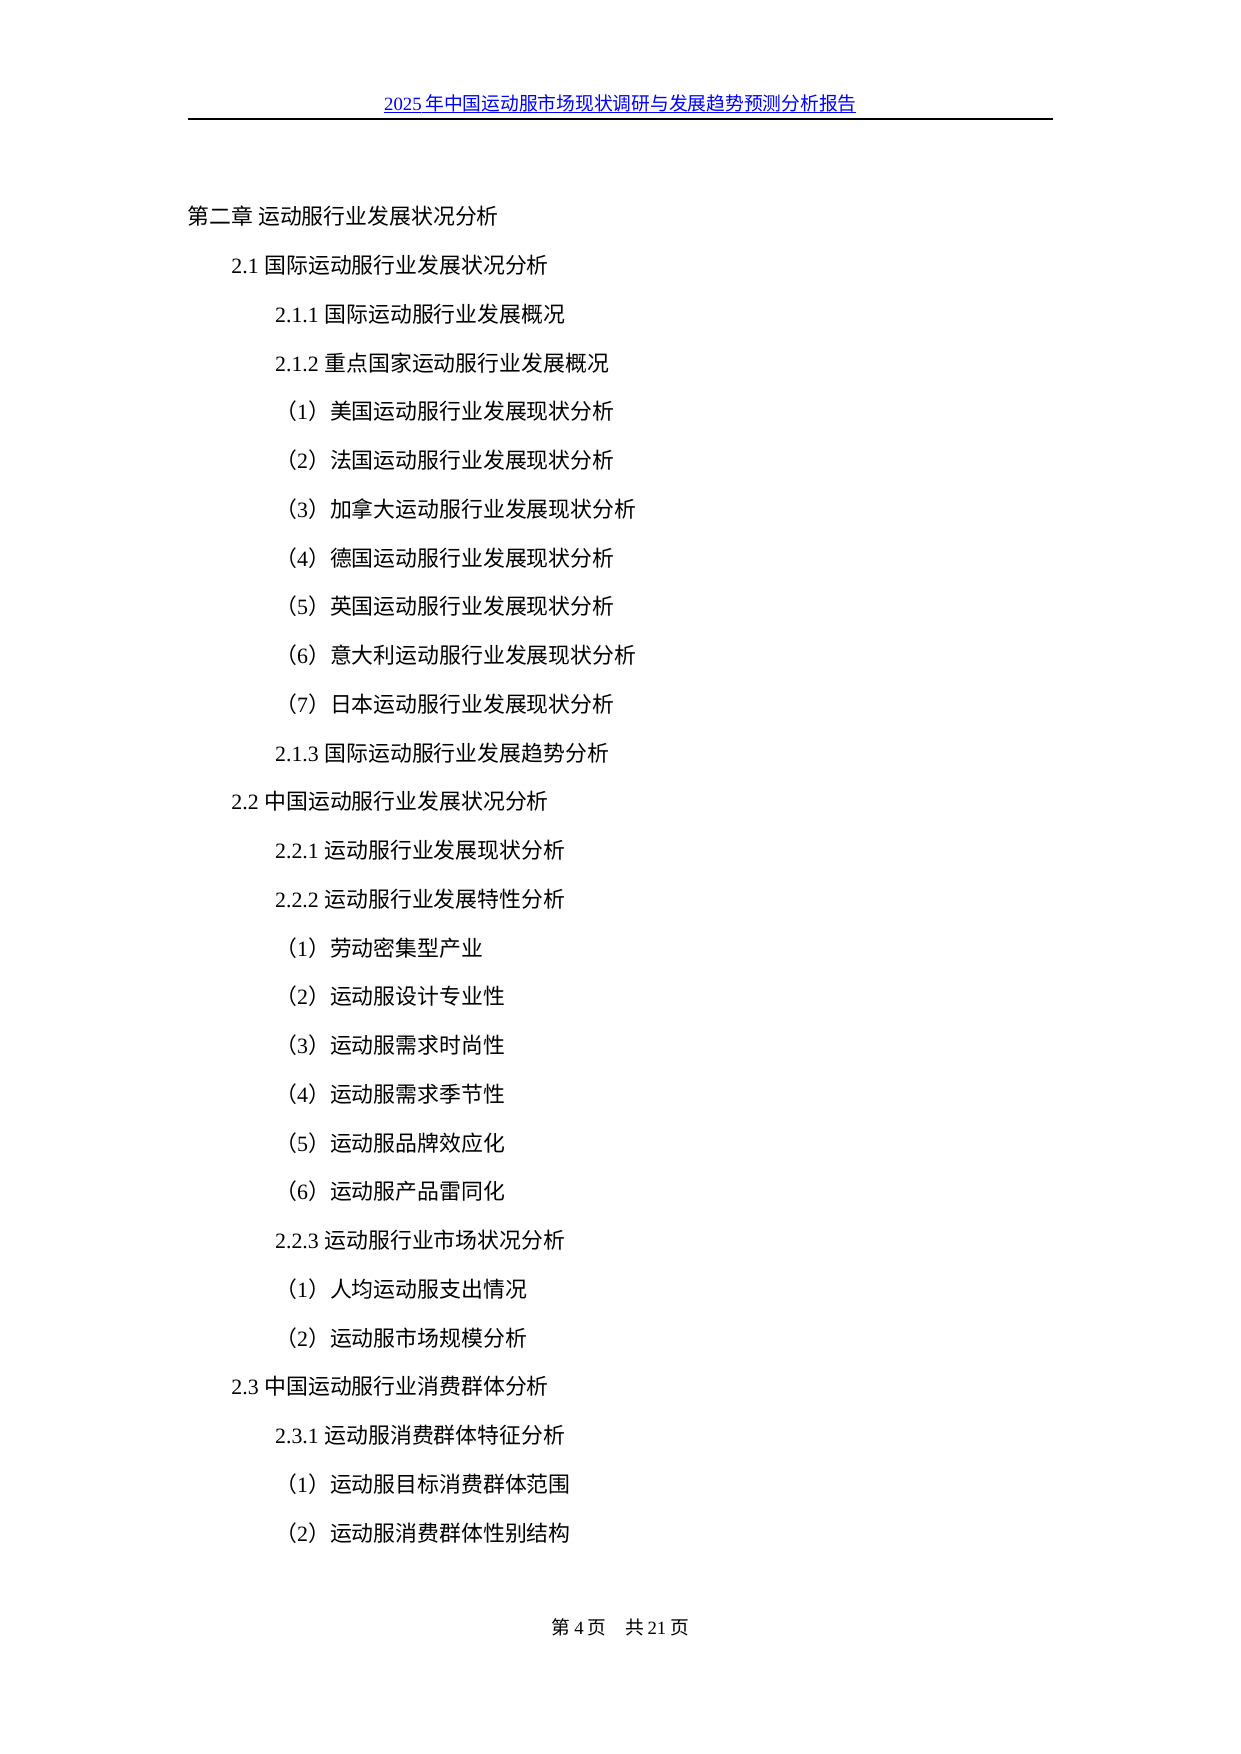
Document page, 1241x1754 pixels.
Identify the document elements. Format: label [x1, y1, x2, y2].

text [187, 150, 1053, 1548]
